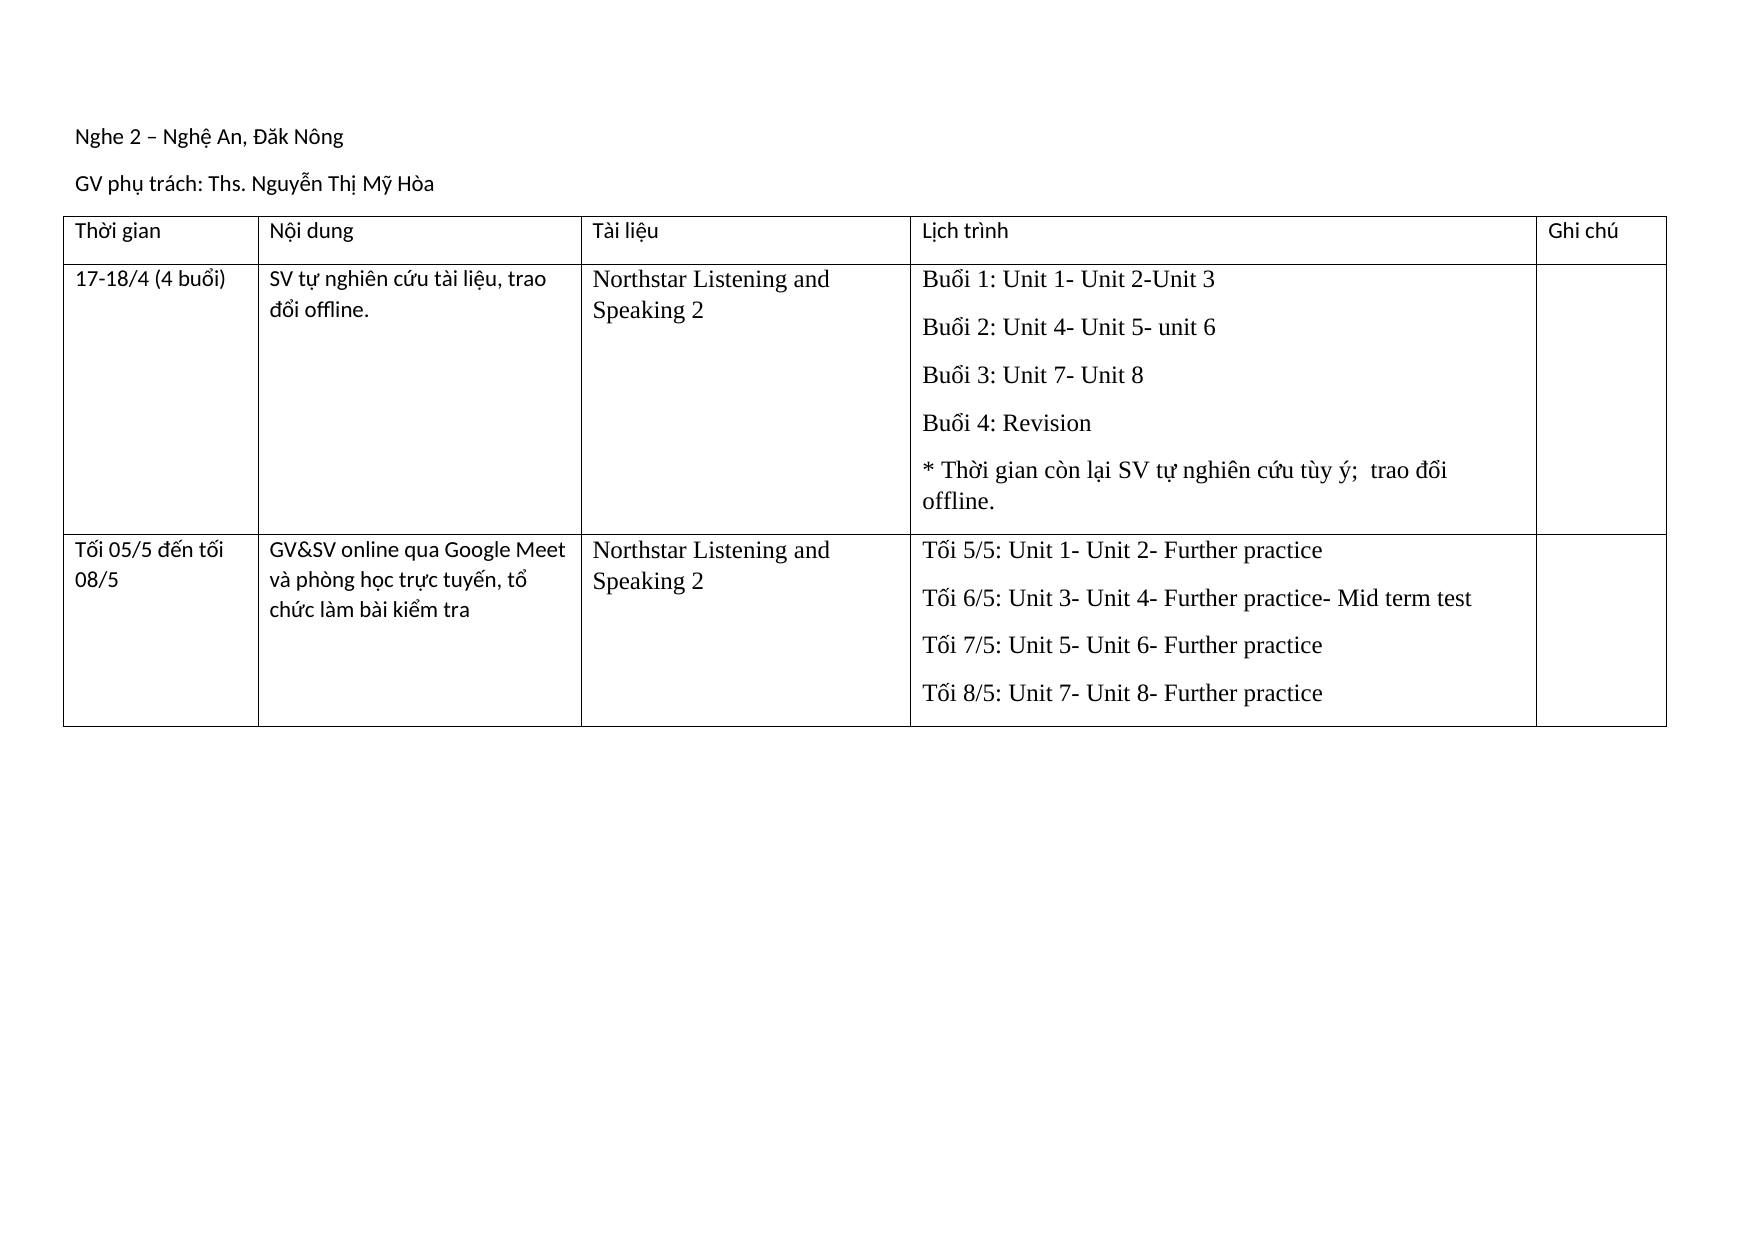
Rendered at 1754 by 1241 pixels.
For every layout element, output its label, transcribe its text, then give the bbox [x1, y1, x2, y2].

table_header Lịch trình [911, 217, 1536, 263]
table_header Nội dung [259, 217, 581, 263]
table_header Thời gian [64, 217, 258, 263]
table_cell Buổi 1: Unit 1- Unit 2-Unit 3 Buổi 2: Unit 4- Unit 5- unit 6 Buổi 3: Unit 7- Unit 8 Buổi 4: Revision * Thời gian còn lại SV tự nghiên cứu tùy ý; trao đổi offline. [911, 265, 1536, 534]
table_header Ghi chú [1537, 217, 1666, 263]
table_cell GV&SV online qua Google Meet và phòng học trực tuyến, tổ chức làm bài kiểm tra [259, 535, 581, 726]
table_cell Northstar Listening and Speaking 2 [582, 265, 910, 534]
table_cell Tối 05/5 đến tối 08/5 [64, 535, 258, 726]
table_header Tài liệu [582, 217, 910, 263]
table_cell Northstar Listening and Speaking 2 [582, 535, 910, 726]
table_cell [1537, 535, 1666, 726]
table_cell SV tự nghiên cứu tài liệu, trao đổi offline. [259, 265, 581, 534]
table_cell 17-18/4 (4 buổi) [64, 265, 258, 534]
text Nghe 2 – Nghệ An, Đăk Nông [75, 122, 1679, 150]
table_cell Tối 5/5: Unit 1- Unit 2- Further practice Tối 6/5: Unit 3- Unit 4- Further practice- Mid term test Tối 7/5: Unit 5- Unit 6- Further practice Tối 8/5: Unit 7- Unit 8- Further practice [911, 535, 1536, 726]
table_cell [1537, 265, 1666, 534]
text GV phụ trách: Ths. Nguyễn Thị Mỹ Hòa [75, 169, 1679, 197]
